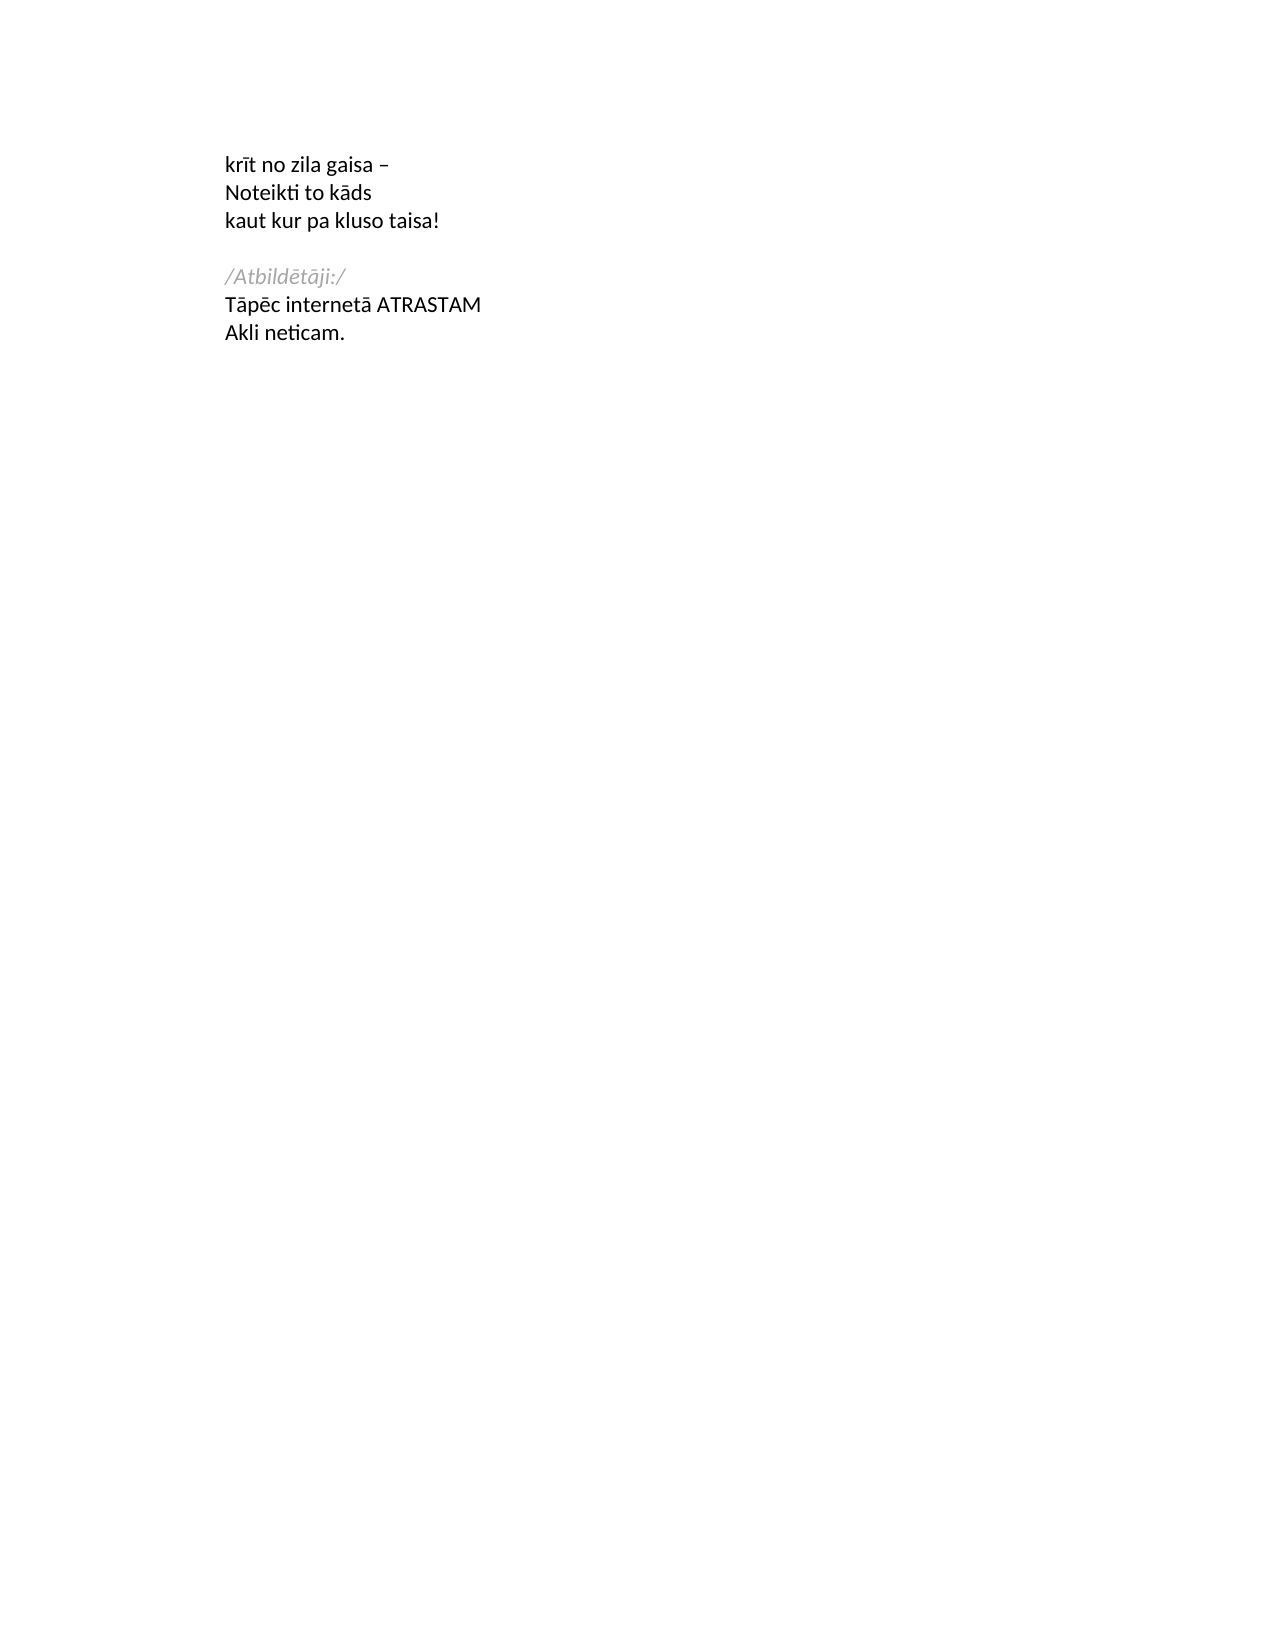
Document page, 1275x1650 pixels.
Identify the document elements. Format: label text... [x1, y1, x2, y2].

text Tāpēc internetā ATRASTAM [150, 290, 1125, 318]
text /Atbildētāji:/ [150, 262, 1125, 290]
text krīt no zila gaisa – [150, 150, 1125, 178]
text Akli neticam. [150, 318, 1125, 346]
text kaut kur pa kluso taisa! [150, 206, 1125, 234]
text Noteikti to kāds [150, 178, 1125, 206]
